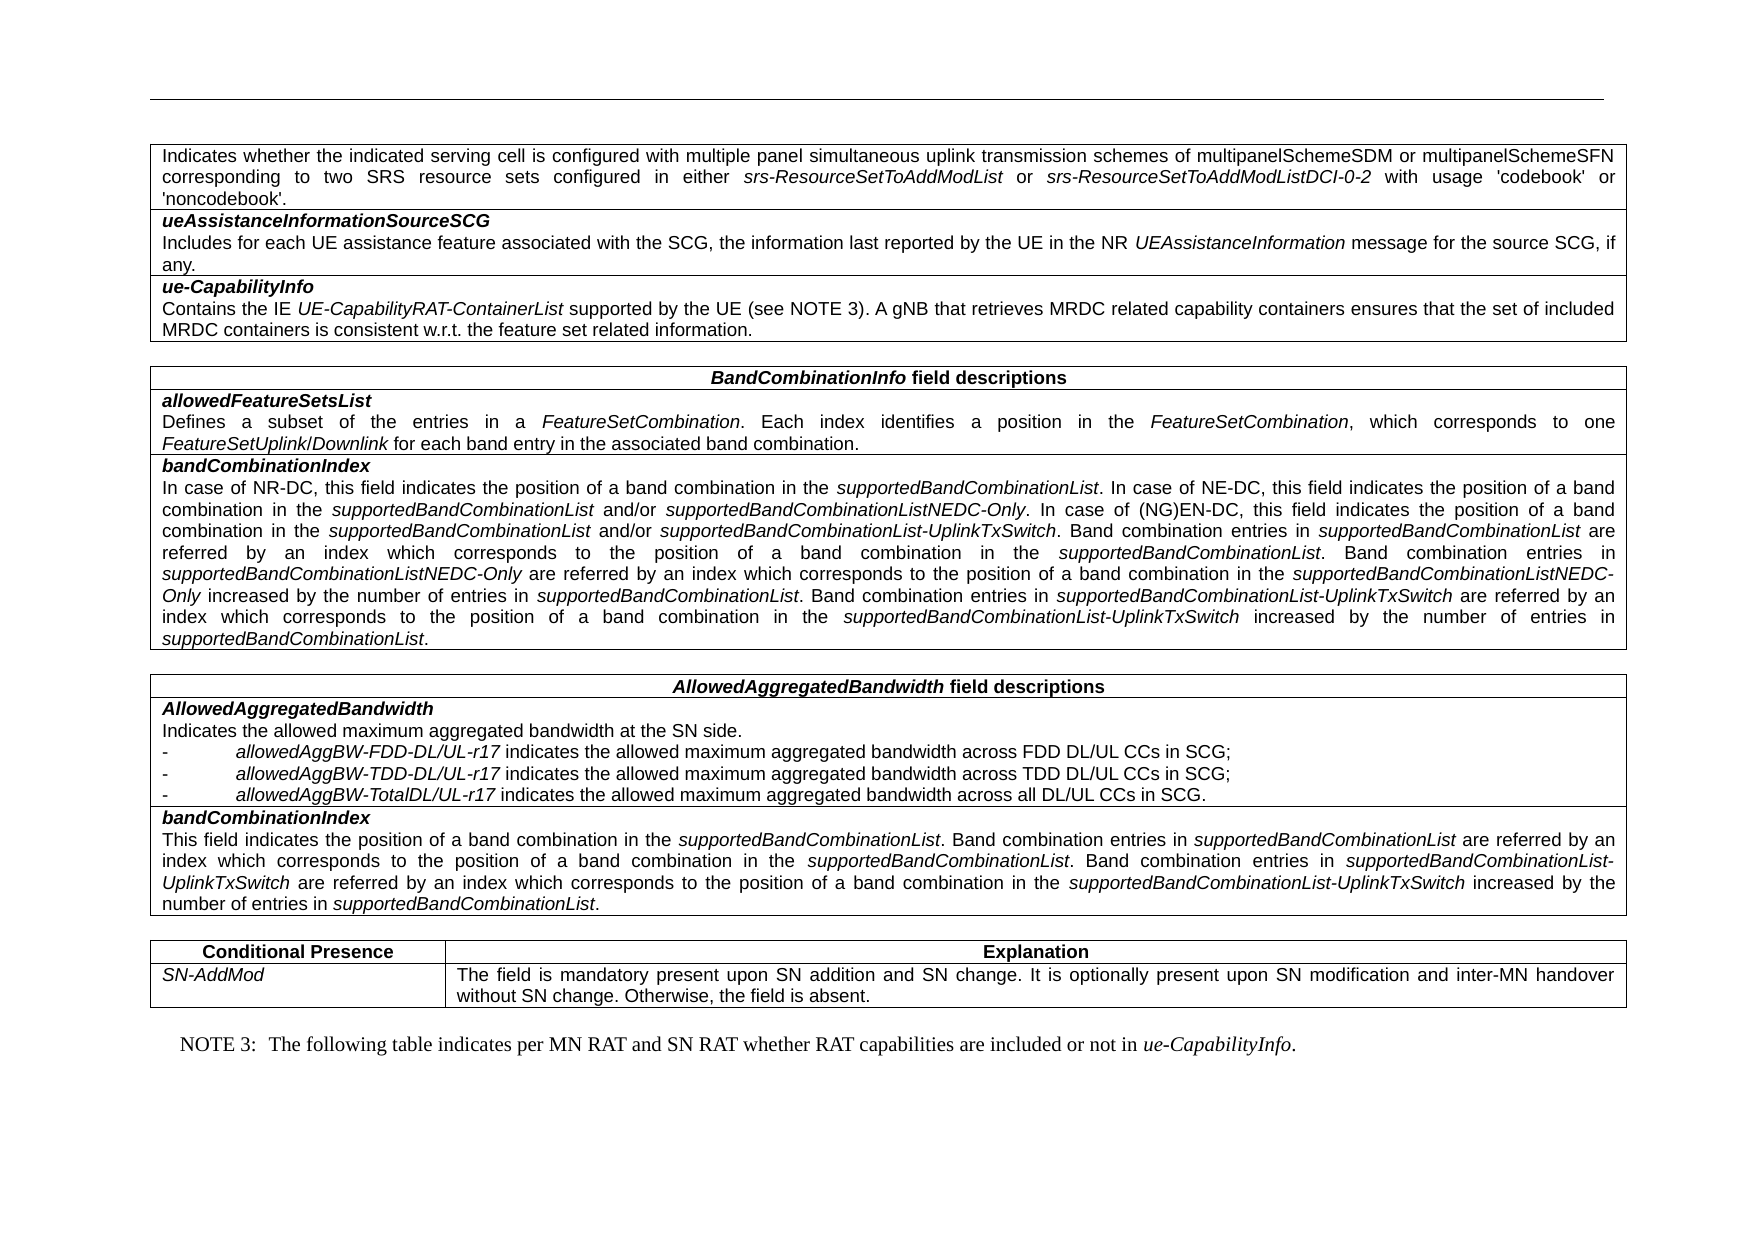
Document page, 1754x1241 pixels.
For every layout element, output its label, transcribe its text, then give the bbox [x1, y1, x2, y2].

table_header BandCombinationInfo field descriptions [151, 367, 1626, 388]
table_cell bandCombinationIndex In case of NR-DC, this field indicates the position of a band combination in the supportedBandCombinationList. In case of NE-DC, this field indicates the position of a band combination in the supportedBandCombinationList and/or supportedBandCombinationListNEDC-Only. In case of (NG)EN-DC, this field indicates the position of a band combination in the supportedBandCombinationList and/or supportedBandCombinationList-UplinkTxSwitch. Band combination entries in supportedBandCombinationList are referred by an index which corresponds to the position of a band combination in the supportedBandCombinationList. Band combination entries in supportedBandCombinationListNEDC-Only are referred by an index which corresponds to the position of a band combination in the supportedBandCombinationListNEDC-Only increased by the number of entries in supportedBandCombinationList. Band combination entries in supportedBandCombinationList-UplinkTxSwitch are referred by an index which corresponds to the position of a band combination in the supportedBandCombinationList-UplinkTxSwitch increased by the number of entries in supportedBandCombinationList. [151, 455, 1626, 649]
table_header AllowedAggregatedBandwidth field descriptions [151, 675, 1626, 697]
table_header Conditional Presence [151, 941, 445, 962]
table_cell The field is mandatory present upon SN addition and SN change. It is optionally present upon SN modification and inter-MN handover without SN change. Otherwise, the field is absent. [446, 964, 1626, 1007]
table_header Explanation [446, 941, 1626, 962]
table_cell bandCombinationIndex This field indicates the position of a band combination in the supportedBandCombinationList. Band combination entries in supportedBandCombinationList are referred by an index which corresponds to the position of a band combination in the supportedBandCombinationList. Band combination entries in supportedBandCombinationList-UplinkTxSwitch are referred by an index which corresponds to the position of a band combination in the supportedBandCombinationList-UplinkTxSwitch increased by the number of entries in supportedBandCombinationList. [151, 807, 1626, 915]
table_cell SN-AddMod [151, 964, 445, 1007]
table_cell allowedFeatureSetsList Defines a subset of the entries in a FeatureSetCombination. Each index identifies a position in the FeatureSetCombination, which corresponds to one FeatureSetUplink/Downlink for each band entry in the associated band combination. [151, 390, 1626, 454]
table_cell ueAssistanceInformationSourceSCG Includes for each UE assistance feature associated with the SCG, the information last reported by the UE in the NR UEAssistanceInformation message for the source SCG, if any. [151, 210, 1626, 275]
table_cell ue-CapabilityInfo Contains the IE UE-CapabilityRAT-ContainerList supported by the UE (see NOTE 3). A gNB that retrieves MRDC related capability containers ensures that the set of included MRDC containers is consistent w.r.t. the feature set related information. [151, 276, 1626, 341]
text NOTE 3: The following table indicates per MN RAT and SN RAT whether RAT capabilities are included or not in ue-CapabilityInfo. [179, 1032, 1604, 1056]
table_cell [151, 145, 1626, 209]
table_cell AllowedAggregatedBandwidth Indicates the allowed maximum aggregated bandwidth at the SN side. - allowedAggBW-FDD-DL/UL-r17 indicates the allowed maximum aggregated bandwidth across FDD DL/UL CCs in SCG; - allowedAggBW-TDD-DL/UL-r17 indicates the allowed maximum aggregated bandwidth across TDD DL/UL CCs in SCG; - allowedAggBW-TotalDL/UL-r17 indicates the allowed maximum aggregated bandwidth across all DL/UL CCs in SCG. [151, 698, 1626, 806]
